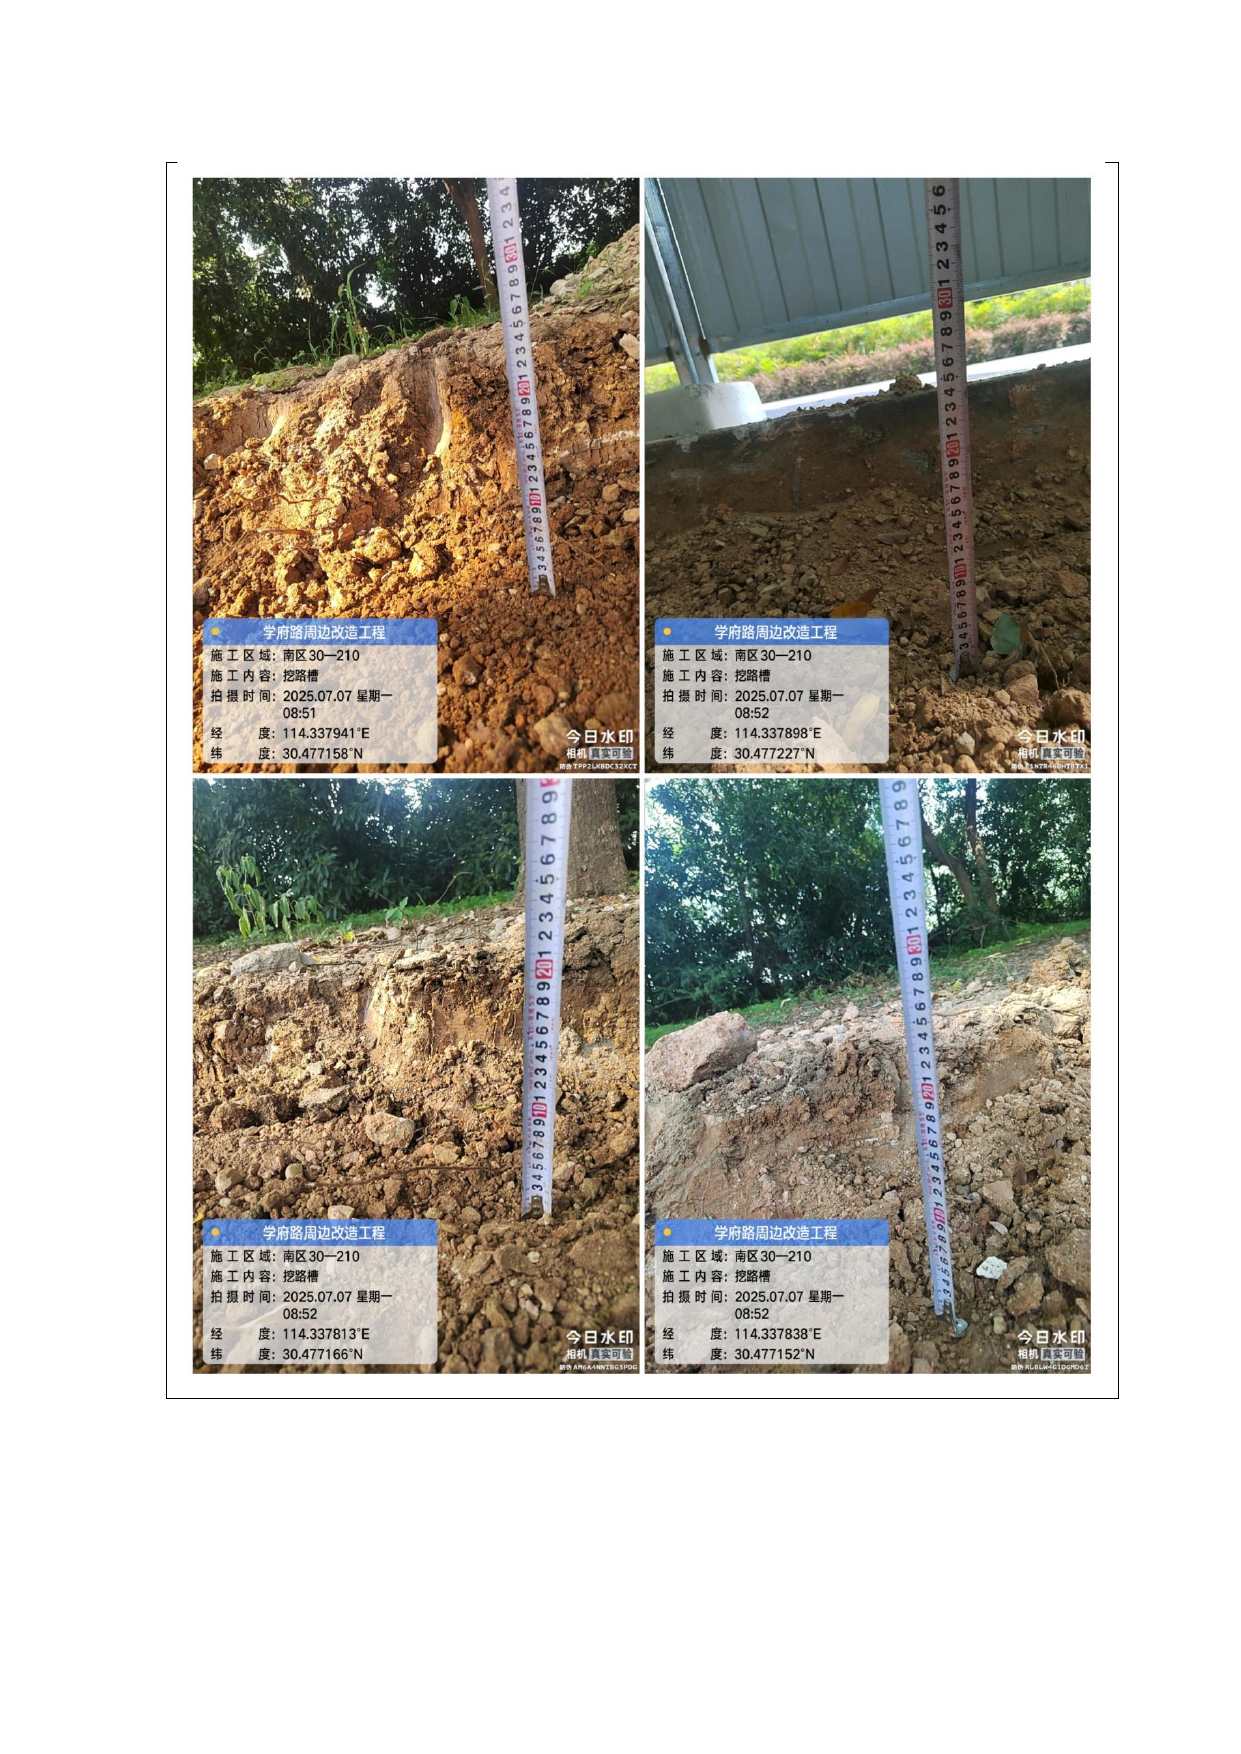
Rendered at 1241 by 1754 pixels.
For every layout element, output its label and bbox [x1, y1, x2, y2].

picture [177, 162, 1106, 1389]
table_cell [167, 163, 1118, 1398]
